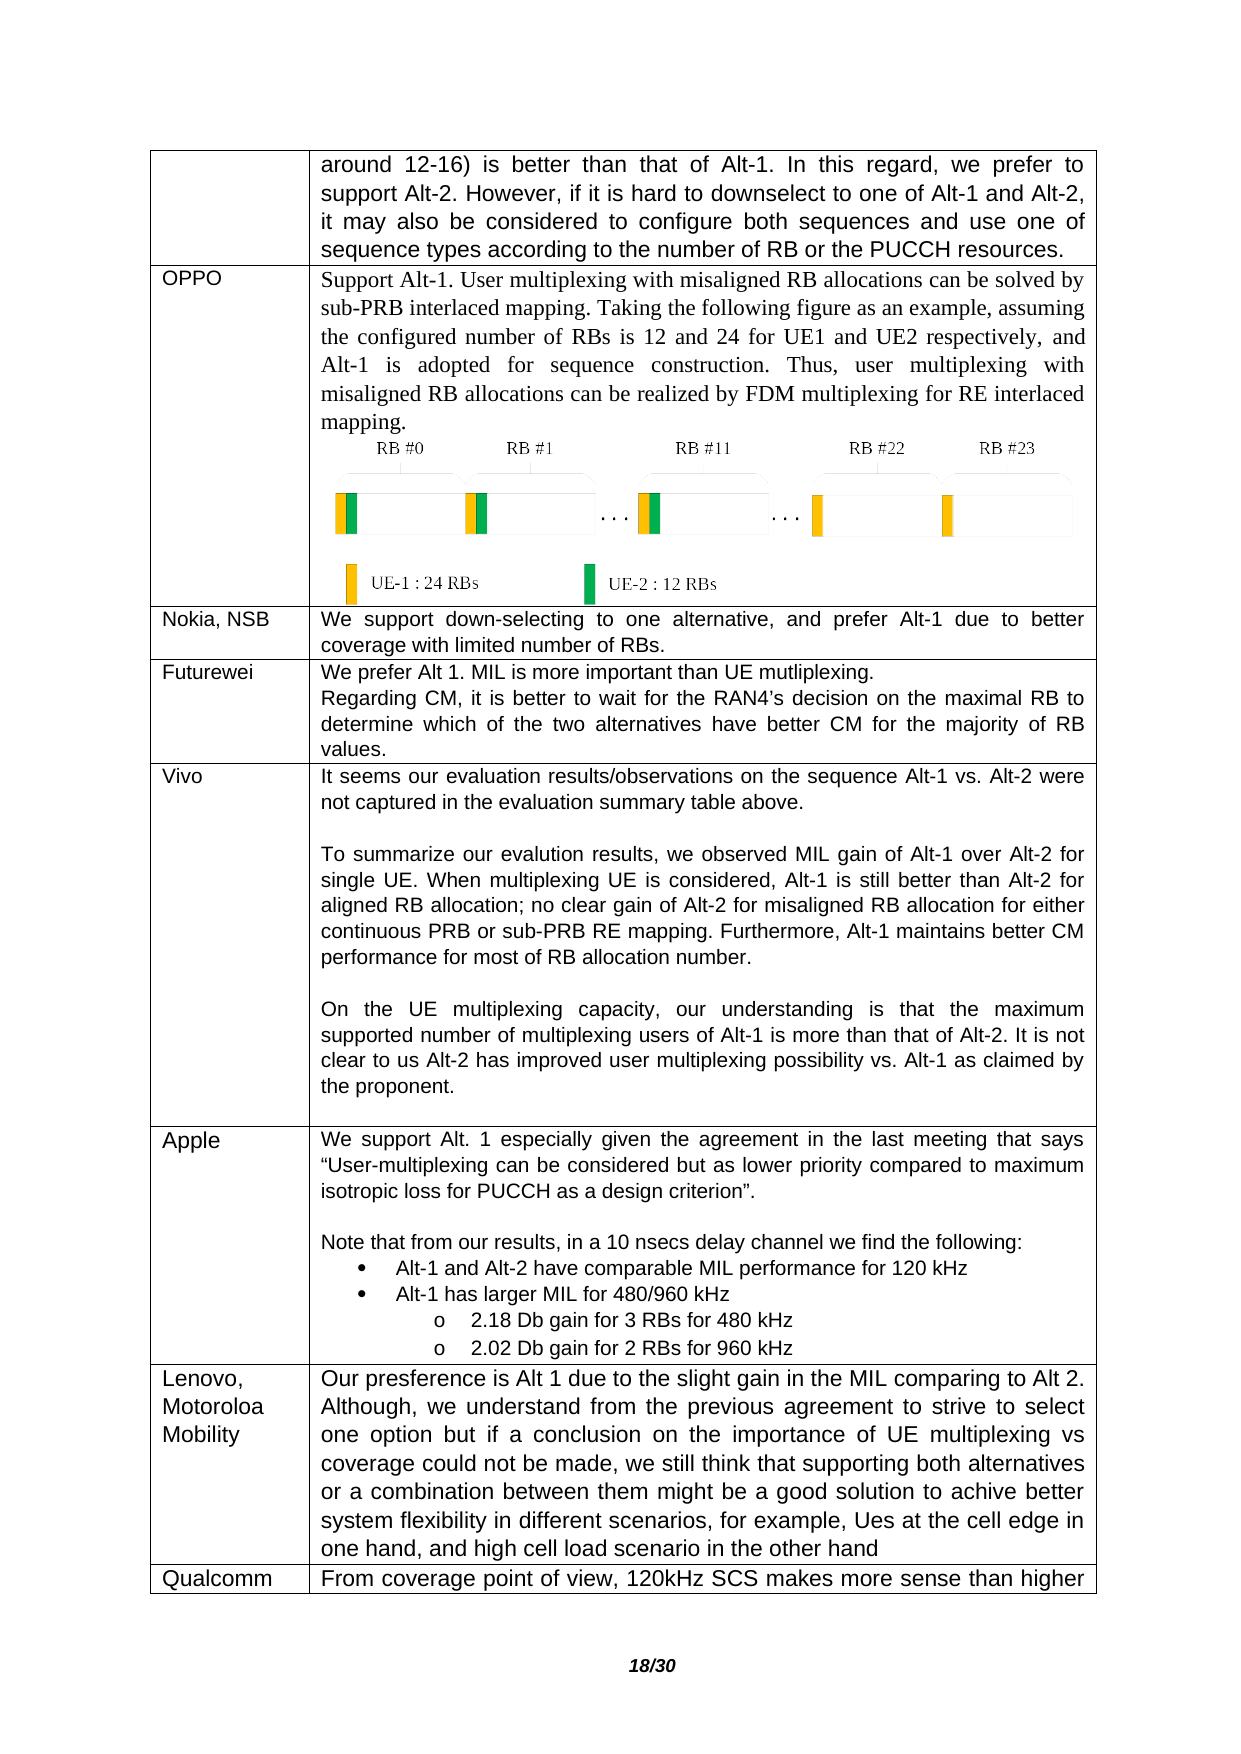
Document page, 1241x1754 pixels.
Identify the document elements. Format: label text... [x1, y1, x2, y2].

table_cell It seems our evaluation results/observations on the sequence Alt-1 vs. Alt-2 were not captured in the evaluation summary table above. To summarize our evalution results, we observed MIL gain of Alt-1 over Alt-2 for single UE. When multiplexing UE is considered, Alt-1 is still better than Alt-2 for aligned RB allocation; no clear gain of Alt-2 for misaligned RB allocation for either continuous PRB or sub-PRB RE mapping. Furthermore, Alt-1 maintains better CM performance for most of RB allocation number. On the UE multiplexing capacity, our understanding is that the maximum supported number of multiplexing users of Alt-1 is more than that of Alt-2. It is not clear to us Alt-2 has improved user multiplexing possibility vs. Alt-1 as claimed by the proponent. [310, 764, 1096, 1126]
table_cell Apple [151, 1127, 309, 1363]
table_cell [310, 1565, 1096, 1593]
table_cell OPPO [151, 266, 309, 606]
table_cell Vivo [151, 764, 309, 1126]
table_cell LG [151, 151, 309, 265]
table_cell Our presference is Alt 1 due to the slight gain in the MIL comparing to Alt 2. Although, we understand from the previous agreement to strive to select one option but if a conclusion on the importance of UE multiplexing vs coverage could not be made, we still think that supporting both alternatives or a combination between them might be a good solution to achive better system flexibility in different scenarios, for example, Ues at the cell edge in one hand, and high cell load scenario in the other hand [310, 1365, 1096, 1563]
table_cell Futurewei [151, 660, 309, 763]
table_cell Nokia, NSB [151, 607, 309, 659]
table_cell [310, 151, 1096, 265]
table_cell Support Alt-1. User multiplexing with misaligned RB allocations can be solved by sub-PRB interlaced mapping. Taking the following figure as an example, assuming the configured number of RBs is 12 and 24 for UE1 and UE2 respectively, and Alt-1 is adopted for sequence construction. Thus, user multiplexing with misaligned RB allocations can be realized by FDM multiplexing for RE interlaced mapping. [310, 266, 1096, 606]
table_cell Lenovo, Motoroloa Mobility [151, 1365, 309, 1563]
table_cell We support down-selecting to one alternative, and prefer Alt-1 due to better coverage with limited number of RBs. [310, 607, 1096, 659]
table_cell We support Alt. 1 especially given the agreement in the last meeting that says “User-multiplexing can be considered but as lower priority compared to maximum isotropic loss for PUCCH as a design criterion”. Note that from our results, in a 10 nsecs delay channel we find the following: Alt-1 and Alt-2 have comparable MIL performance for 120 kHz Alt-1 has larger MIL for 480/960 kHz 2.18 Db gain for 3 RBs for 480 kHz 2.02 Db gain for 2 RBs for 960 kHz [310, 1127, 1096, 1363]
table_cell We prefer Alt 1. MIL is more important than UE mutliplexing. Regarding CM, it is better to wait for the RAN4’s decision on the maximal RB to determine which of the two alternatives have better CM for the majority of RB values. [310, 660, 1096, 763]
table_cell Qualcomm [151, 1565, 309, 1593]
